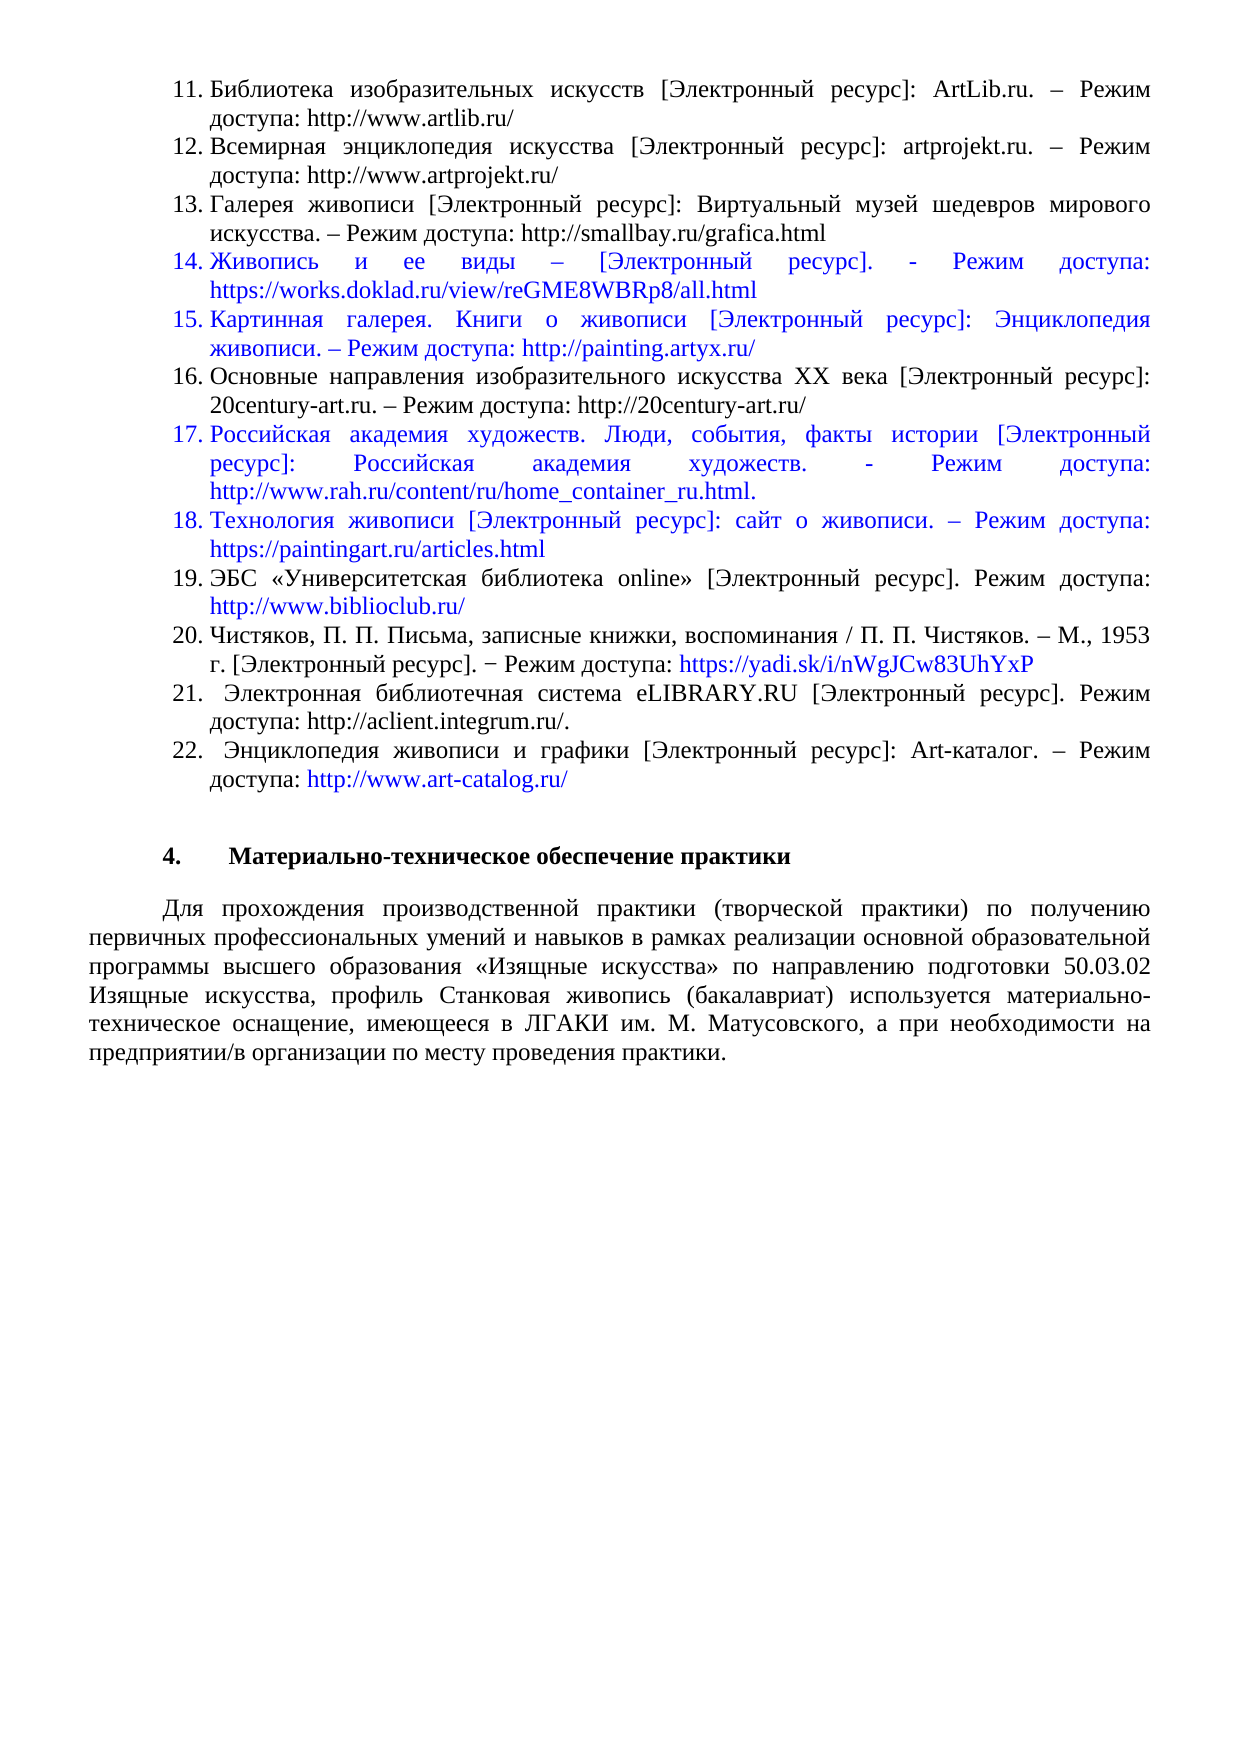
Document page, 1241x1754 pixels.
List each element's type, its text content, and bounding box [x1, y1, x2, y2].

list ЭБС «Университетская библиотека online» [Электронный ресурс]. Режим доступа: http://www.biblioclub.ru/ [172, 563, 1152, 620]
list Живопись и ее виды – [Электронный ресурс]. - Режим доступа: https://works.doklad.ru/view/reGME8WBRp8/all.html [172, 246, 1152, 304]
list Материально-техническое обеспечение практики [89, 841, 1152, 869]
text Для прохождения производственной практики (творческой практики) по получению первичных профессиональных умений и навыков в рамках реализации основной образовательной программы высшего образования «Изящные искусства» по направлению подготовки 50.03.02 Изящные искусства, профиль Станковая живопись (бакалавриат) используется материально-техническое оснащение, имеющееся в ЛГАКИ им. М. Матусовского, а при необходимости на предприятии/в организации по месту проведения практики. [89, 893, 1152, 1066]
list Галерея живописи [Электронный ресурс]: Виртуальный музей шедевров мирового искусства. – Режим доступа: http://smallbay.ru/grafica.html [172, 189, 1152, 246]
list Энциклопедия живописи и графики [Электронный ресурс]: Art-каталог. – Режим доступа: http://www.art-catalog.ru/ [172, 735, 1152, 793]
list Основные направления изобразительного искусства XX века [Электронный ресурс]: 20century-art.ru. – Режим доступа: http://20century-art.ru/ [172, 361, 1152, 419]
list Электронная библиотечная система eLIBRARY.RU [Электронный ресурс]. Режим доступа: http://aclient.integrum.ru/. [172, 678, 1152, 735]
list Картинная галерея. Книги о живописи [Электронный ресурс]: Энциклопедия живописи. – Режим доступа: http://painting.artyx.ru/ [172, 304, 1152, 361]
list Библиотека изобразительных искусств [Электронный ресурс]: ArtLib.ru. – Режим доступа: http://www.artlib.ru/ [172, 74, 1152, 131]
list Российская академия художеств. Люди, события, факты истории [Электронный ресурс]: Российская академия художеств. - Режим доступа: http://www.rah.ru/content/ru/home_container_ru.html. [172, 419, 1152, 505]
list Всемирная энциклопедия искусства [Электронный ресурс]: artprojekt.ru. – Режим доступа: http://www.artprojekt.ru/ [172, 131, 1152, 189]
list Чистяков, П. П. Письма, записные книжки, воспоминания / П. П. Чистяков. – М., 1953 г. [Электронный ресурс]. − Режим доступа: https://yadi.sk/i/nWgJCw83UhYxP [172, 620, 1152, 678]
list Технология живописи [Электронный ресурс]: сайт о живописи. – Режим доступа: https://paintingart.ru/articles.html [172, 505, 1152, 563]
